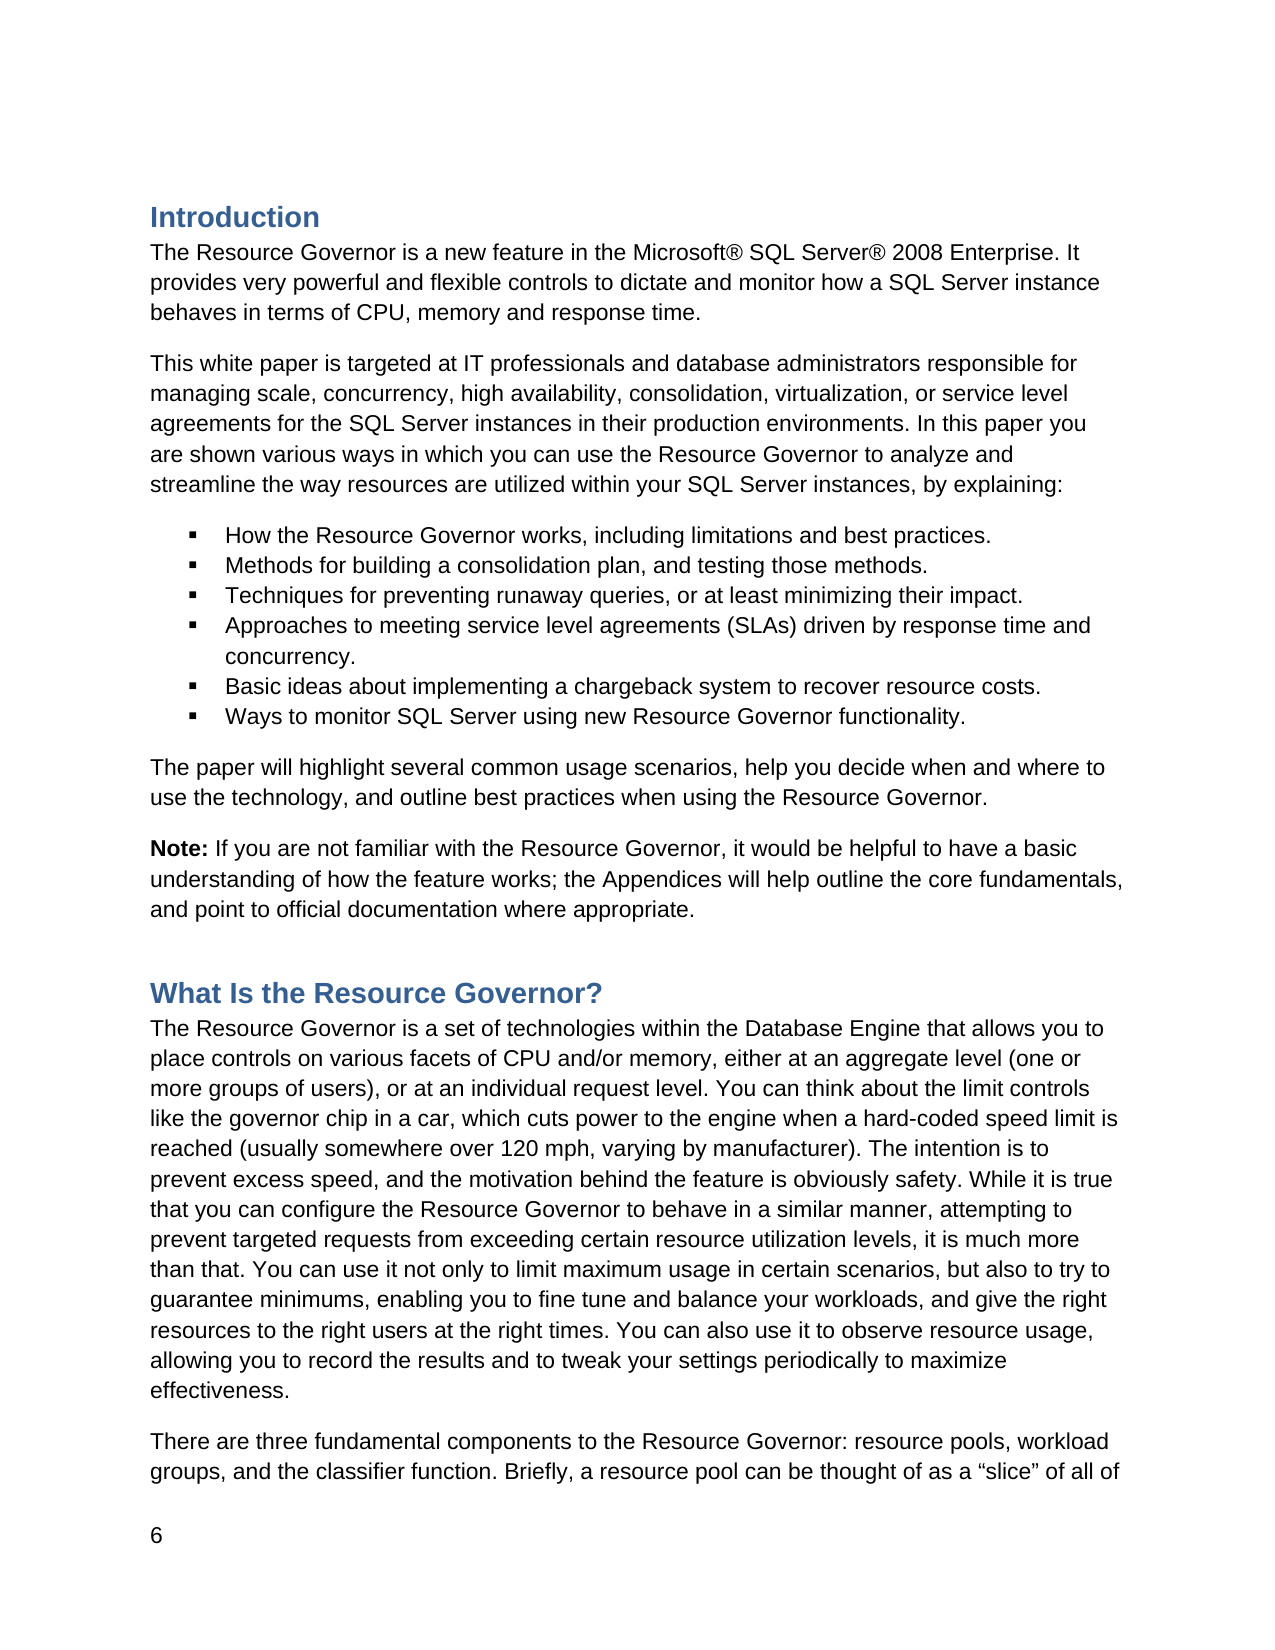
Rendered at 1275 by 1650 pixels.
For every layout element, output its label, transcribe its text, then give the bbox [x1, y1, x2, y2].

text Note: If you are not familiar with the Resource Governor, it would be helpful to have a basic understanding of how the feature works; the Appendices will help outline the core fundamentals, and point to official documentation where appropriate. [150, 835, 1125, 922]
subtitle Introduction [150, 200, 1125, 233]
list Basic ideas about implementing a chargeback system to recover resource costs. [187, 673, 1125, 699]
list Approaches to meeting service level agreements (SLAs) driven by response time and concurrency. [187, 612, 1125, 669]
text The Resource Governor is a set of technologies within the Database Engine that allows you to place controls on various facets of CPU and/or memory, either at an aggregate level (one or more groups of users), or at an individual request level. You can think about the limit controls like the governor chip in a car, which cuts power to the engine when a hard-coded speed limit is reached (usually somewhere over 120 mph, varying by manufacturer). The intention is to prevent excess speed, and the motivation behind the feature is obviously safety. While it is true that you can configure the Resource Governor to behave in a similar manner, attempting to prevent targeted requests from exceeding certain resource utilization levels, it is much more than that. You can use it not only to limit maximum usage in certain scenarios, but also to try to guarantee minimums, enabling you to fine tune and balance your workloads, and give the right resources to the right users at the right times. You can also use it to observe resource usage, allowing you to record the results and to tweak your settings periodically to maximize effectiveness. [150, 1014, 1125, 1403]
subtitle What Is the Resource Governor? [150, 976, 1125, 1009]
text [150, 1428, 1125, 1485]
list How the Resource Governor works, including limitations and best practices. [187, 522, 1125, 548]
list Techniques for preventing runaway queries, or at least minimizing their impact. [187, 582, 1125, 609]
list Methods for building a consolidation plan, and testing those methods. [187, 552, 1125, 578]
text The paper will highlight several common usage scenarios, help you decide when and where to use the technology, and outline best practices when using the Resource Governor. [150, 754, 1125, 811]
list Ways to monitor SQL Server using new Resource Governor functionality. [187, 703, 1125, 729]
text The Resource Governor is a new feature in the Microsoft® SQL Server® 2008 Enterprise. It provides very powerful and flexible controls to dictate and monitor how a SQL Server instance behaves in terms of CPU, memory and response time. [150, 238, 1125, 325]
text This white paper is targeted at IT professionals and database administrators responsible for managing scale, concurrency, high availability, consolidation, virtualization, or service level agreements for the SQL Server instances in their production environments. In this paper you are shown various ways in which you can use the Resource Governor to analyze and streamline the way resources are utilized within your SQL Server instances, by explaining: [150, 350, 1125, 497]
